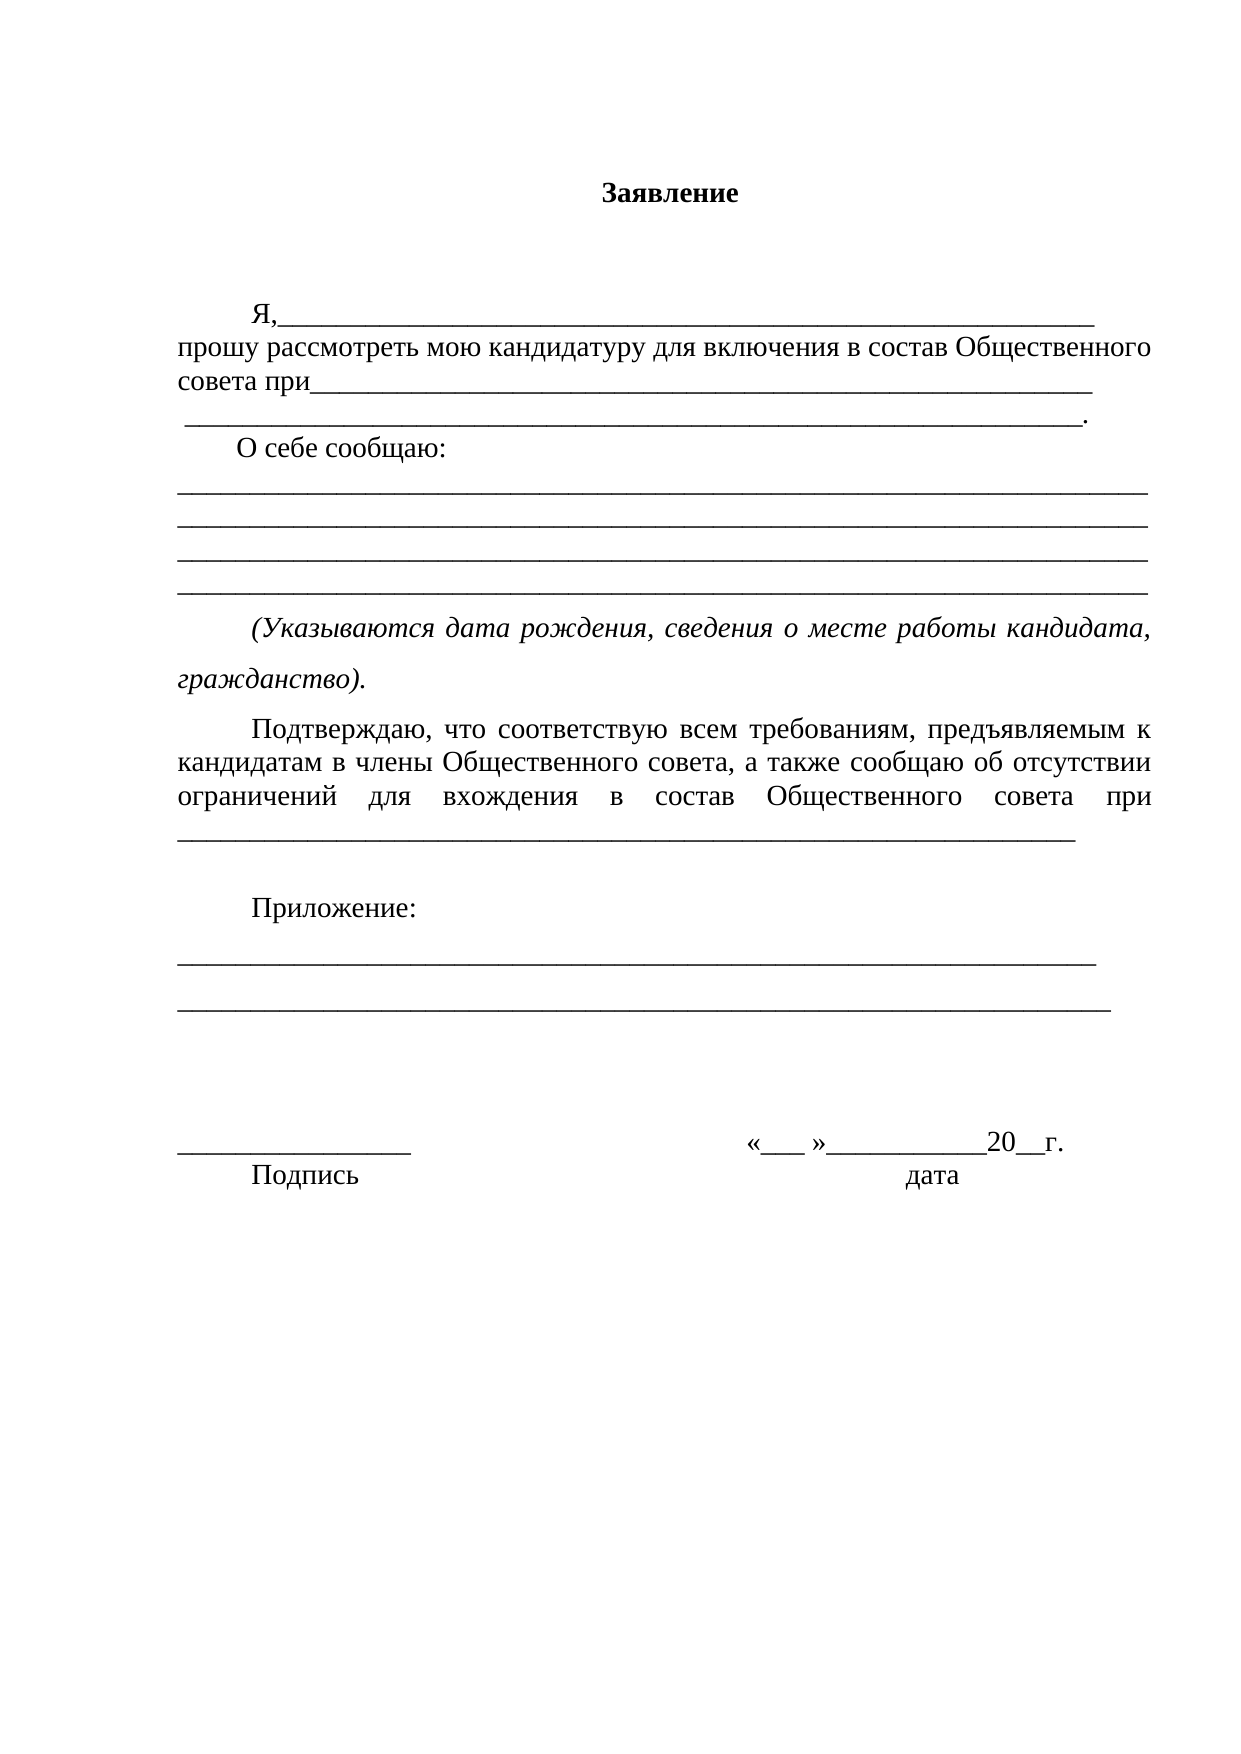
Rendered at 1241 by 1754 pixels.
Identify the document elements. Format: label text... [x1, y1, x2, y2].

text Подтверждаю, что соответствую всем требованиям, предъявляемым к кандидатам в члены Общественного совета, а также сообщаю об отсутствии ограничений для вхождения в состав Общественного совета при ______________________________________________________________ [177, 711, 1152, 845]
text ________________ «___ »___________20__г. [177, 1125, 1152, 1158]
text О себе сообщаю: ____________________________________________________________________________________________________________________________________________________________________________________________________________________________________________________________________________ [177, 430, 1152, 598]
text ________________________________________________________________ [177, 981, 1152, 1014]
text Приложение: [177, 890, 1152, 924]
text Подпись дата [177, 1158, 1152, 1191]
text Заявление [188, 184, 1152, 207]
text Я,________________________________________________________ прошу рассмотреть мою кандидатуру для включения в состав Общественного совета при______________________________________________________ [177, 296, 1152, 397]
text ______________________________________________________________. [177, 397, 1152, 430]
text _______________________________________________________________ [177, 936, 1152, 969]
text (Указываются дата рождения, сведения о месте работы кандидата, гражданство). [177, 610, 1152, 694]
